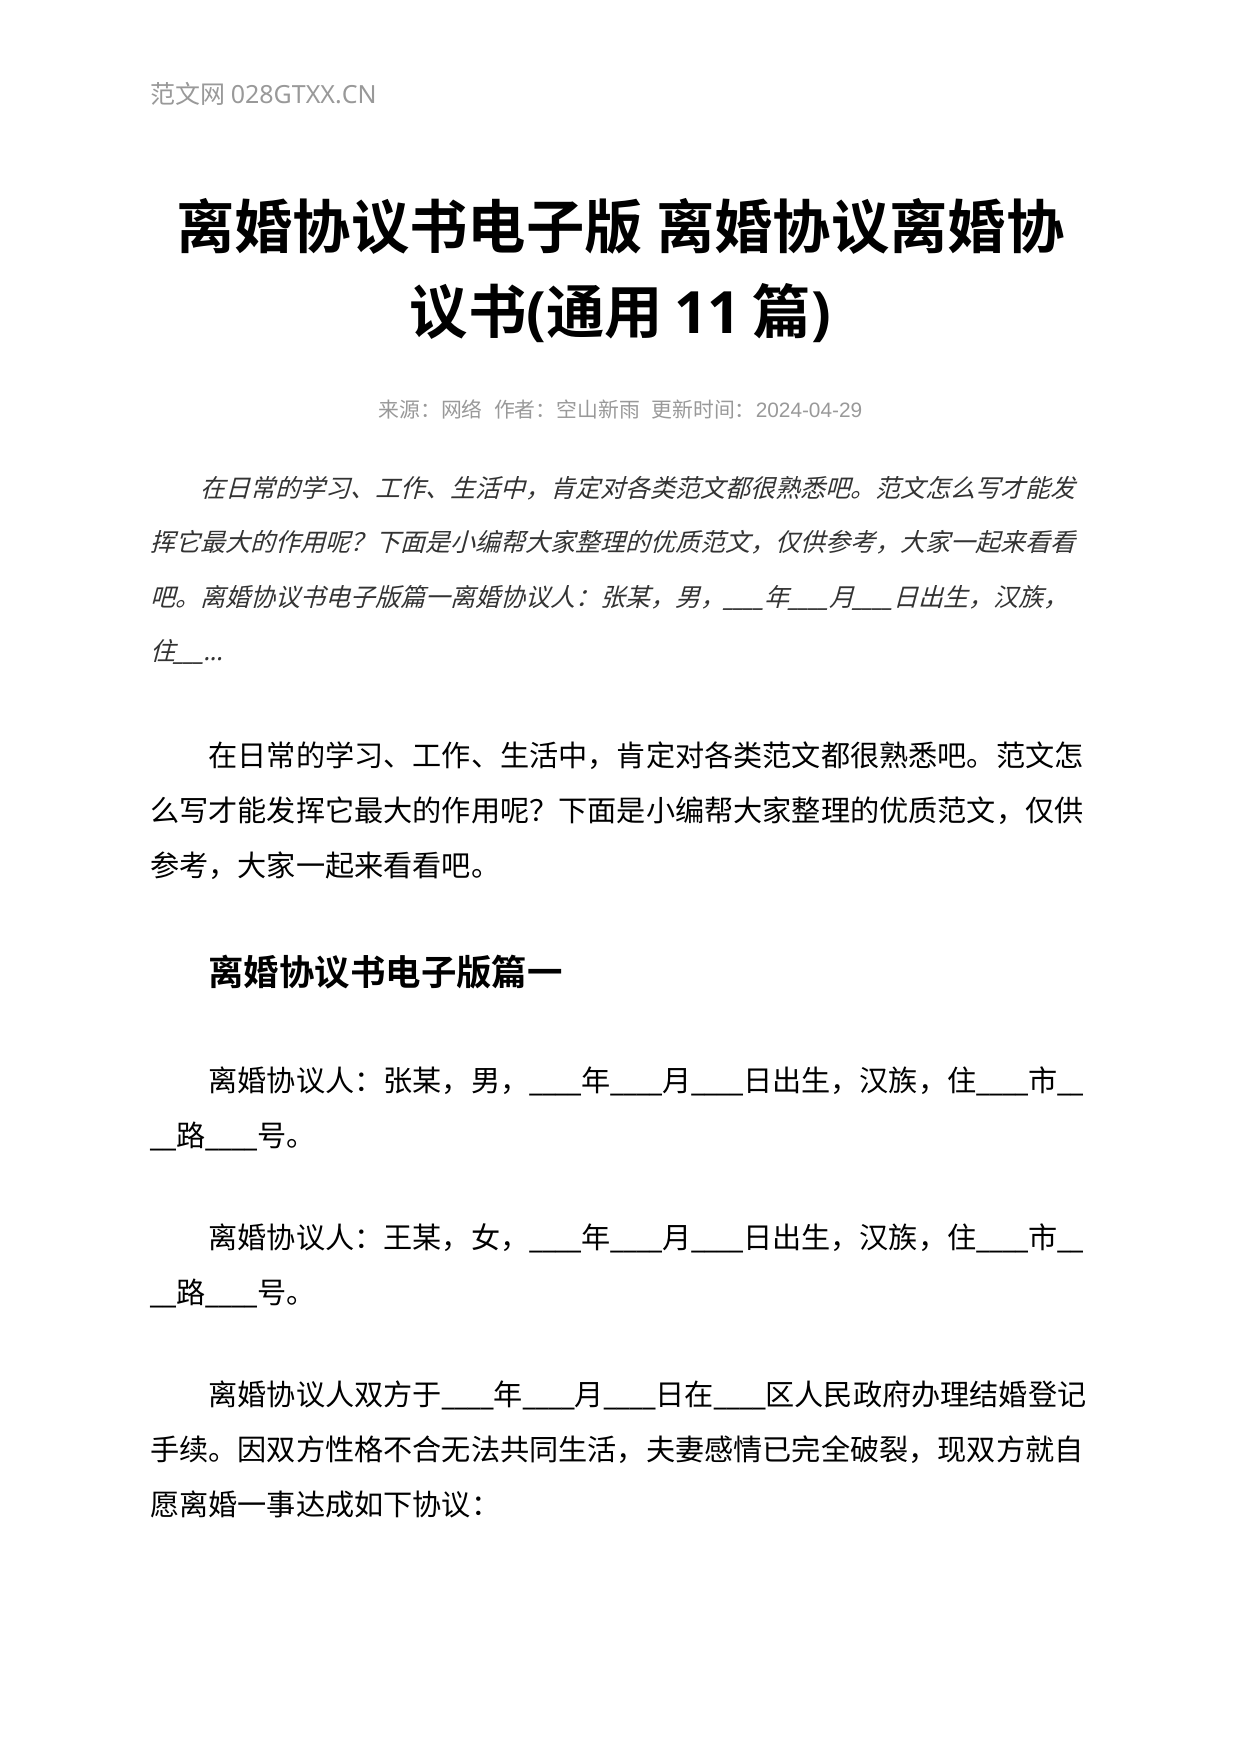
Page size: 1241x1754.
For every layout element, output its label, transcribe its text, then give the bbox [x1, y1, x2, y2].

text 在日常的学习、工作、生活中，肯定对各类范文都很熟悉吧。范文怎么写才能发挥它最大的作用呢？下面是小编帮大家整理的优质范文，仅供参考，大家一起来看看吧。离婚协议书电子版篇一离婚协议人：张某，男，____年____月____日出生，汉族，住___... [150, 468, 1090, 668]
text 离婚协议书电子版篇一 [150, 944, 1090, 995]
text 来源：网络 作者：空山新雨 更新时间：2024-04-29 [150, 397, 1090, 421]
text 在日常的学习、工作、生活中，肯定对各类范文都很熟悉吧。范文怎么写才能发挥它最大的作用呢？下面是小编帮大家整理的优质范文，仅供参考，大家一起来看看吧。 [150, 733, 1090, 885]
text 离婚协议人：张某，男，____年____月____日出生，汉族，住____市____路____号。 [150, 1058, 1090, 1155]
text 离婚协议人双方于____年____月____日在____区人民政府办理结婚登记手续。因双方性格不合无法共同生活，夫妻感情已完全破裂，现双方就自愿离婚一事达成如下协议： [150, 1372, 1090, 1524]
text 离婚协议人：王某，女，____年____月____日出生，汉族，住____市____路____号。 [150, 1214, 1090, 1312]
subtitle 离婚协议书电子版 离婚协议离婚协议书(通用11篇) [150, 181, 1090, 351]
